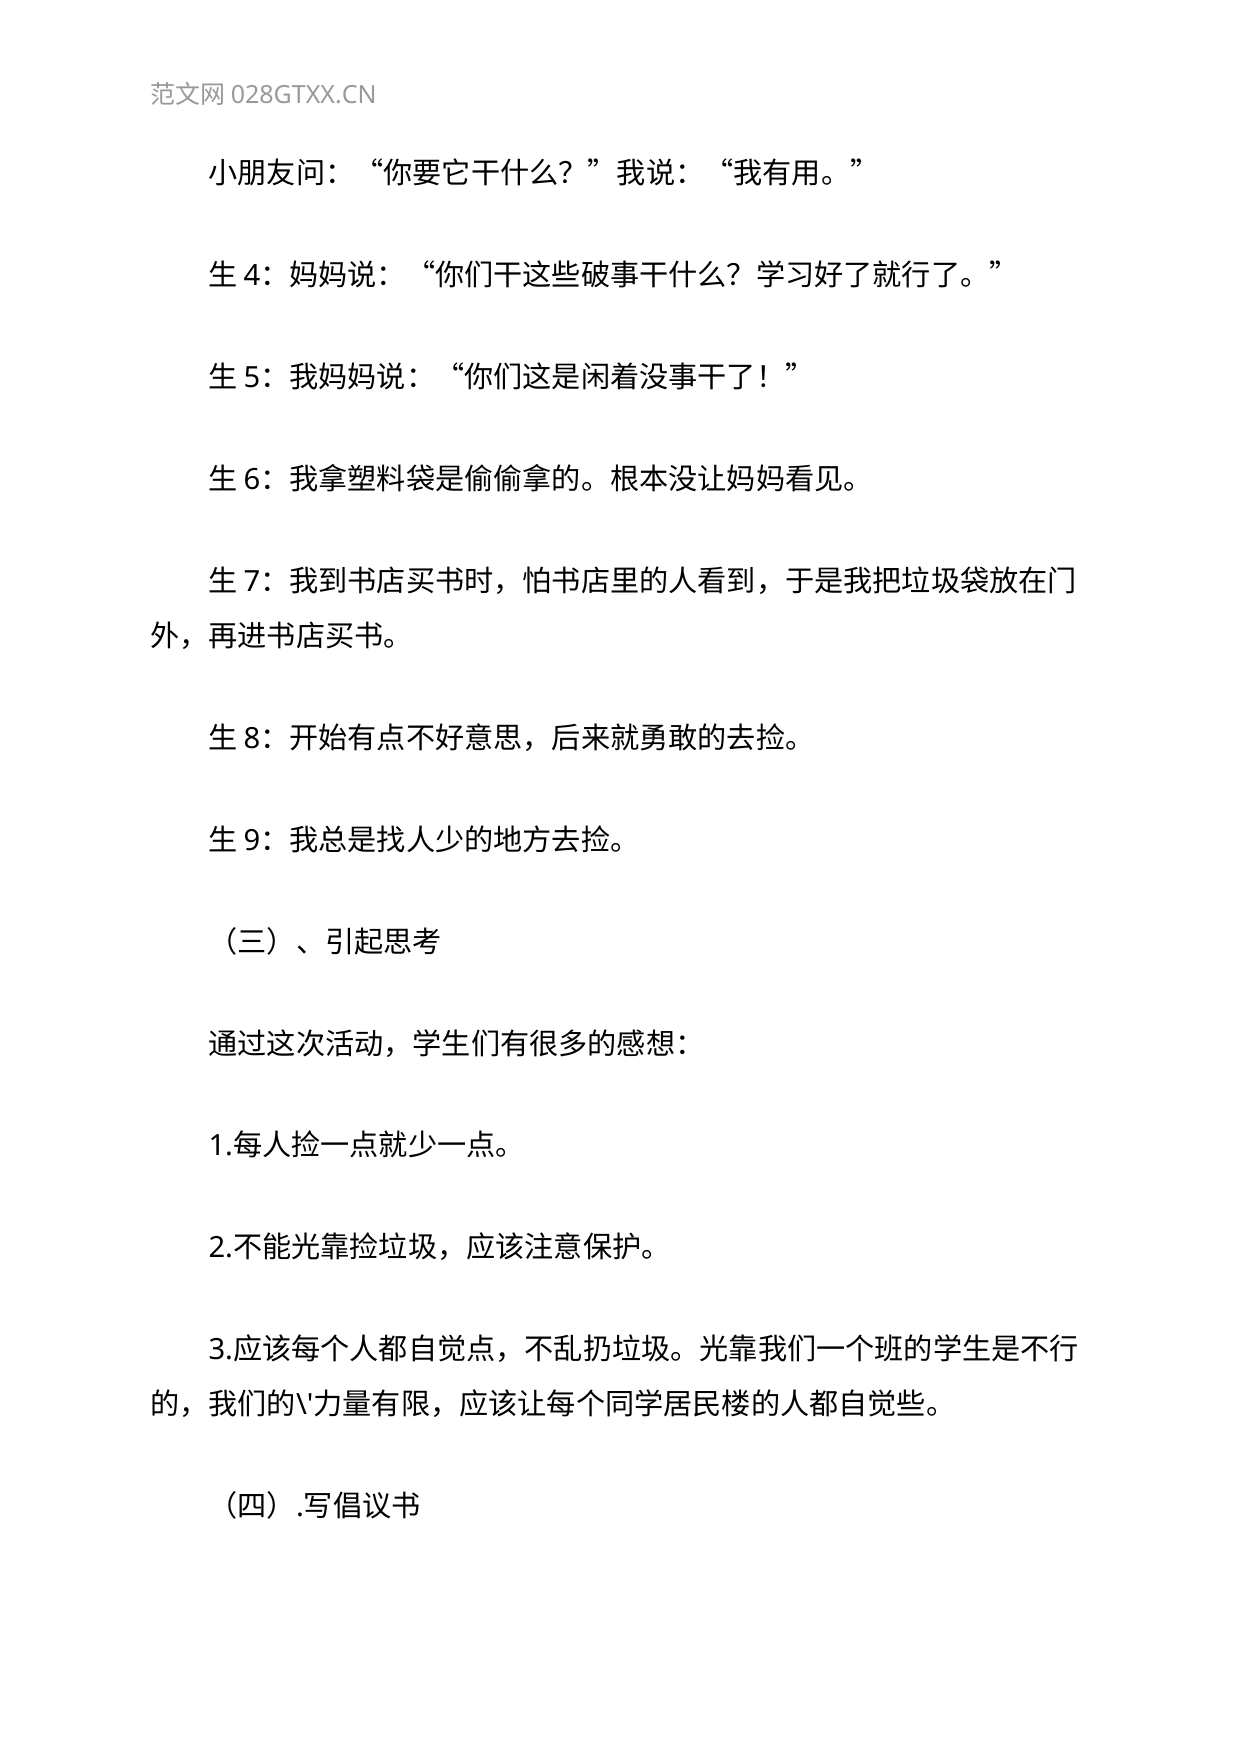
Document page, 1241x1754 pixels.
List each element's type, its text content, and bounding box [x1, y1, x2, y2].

text （四）.写倡议书 [150, 1483, 1090, 1525]
text （三）、引起思考 [150, 918, 1090, 961]
text 生8：开始有点不好意思，后来就勇敢的去捡。 [150, 714, 1090, 757]
text 小朋友问：“你要它干什么？”我说：“我有用。” [150, 150, 1090, 192]
text 3.应该每个人都自觉点，不乱扔垃圾。光靠我们一个班的学生是不行的，我们的\'力量有限，应该让每个同学居民楼的人都自觉些。 [150, 1326, 1090, 1423]
text 2.不能光靠捡垃圾，应该注意保护。 [150, 1224, 1090, 1266]
text 生5：我妈妈说：“你们这是闲着没事干了！” [150, 354, 1090, 396]
text 1.每人捡一点就少一点。 [150, 1122, 1090, 1164]
text 生4：妈妈说：“你们干这些破事干什么？学习好了就行了。” [150, 252, 1090, 294]
text 生6：我拿塑料袋是偷偷拿的。根本没让妈妈看见。 [150, 456, 1090, 498]
text 生7：我到书店买书时，怕书店里的人看到，于是我把垃圾袋放在门外，再进书店买书。 [150, 558, 1090, 655]
text 生9：我总是找人少的地方去捡。 [150, 816, 1090, 859]
text 通过这次活动，学生们有很多的感想： [150, 1020, 1090, 1062]
